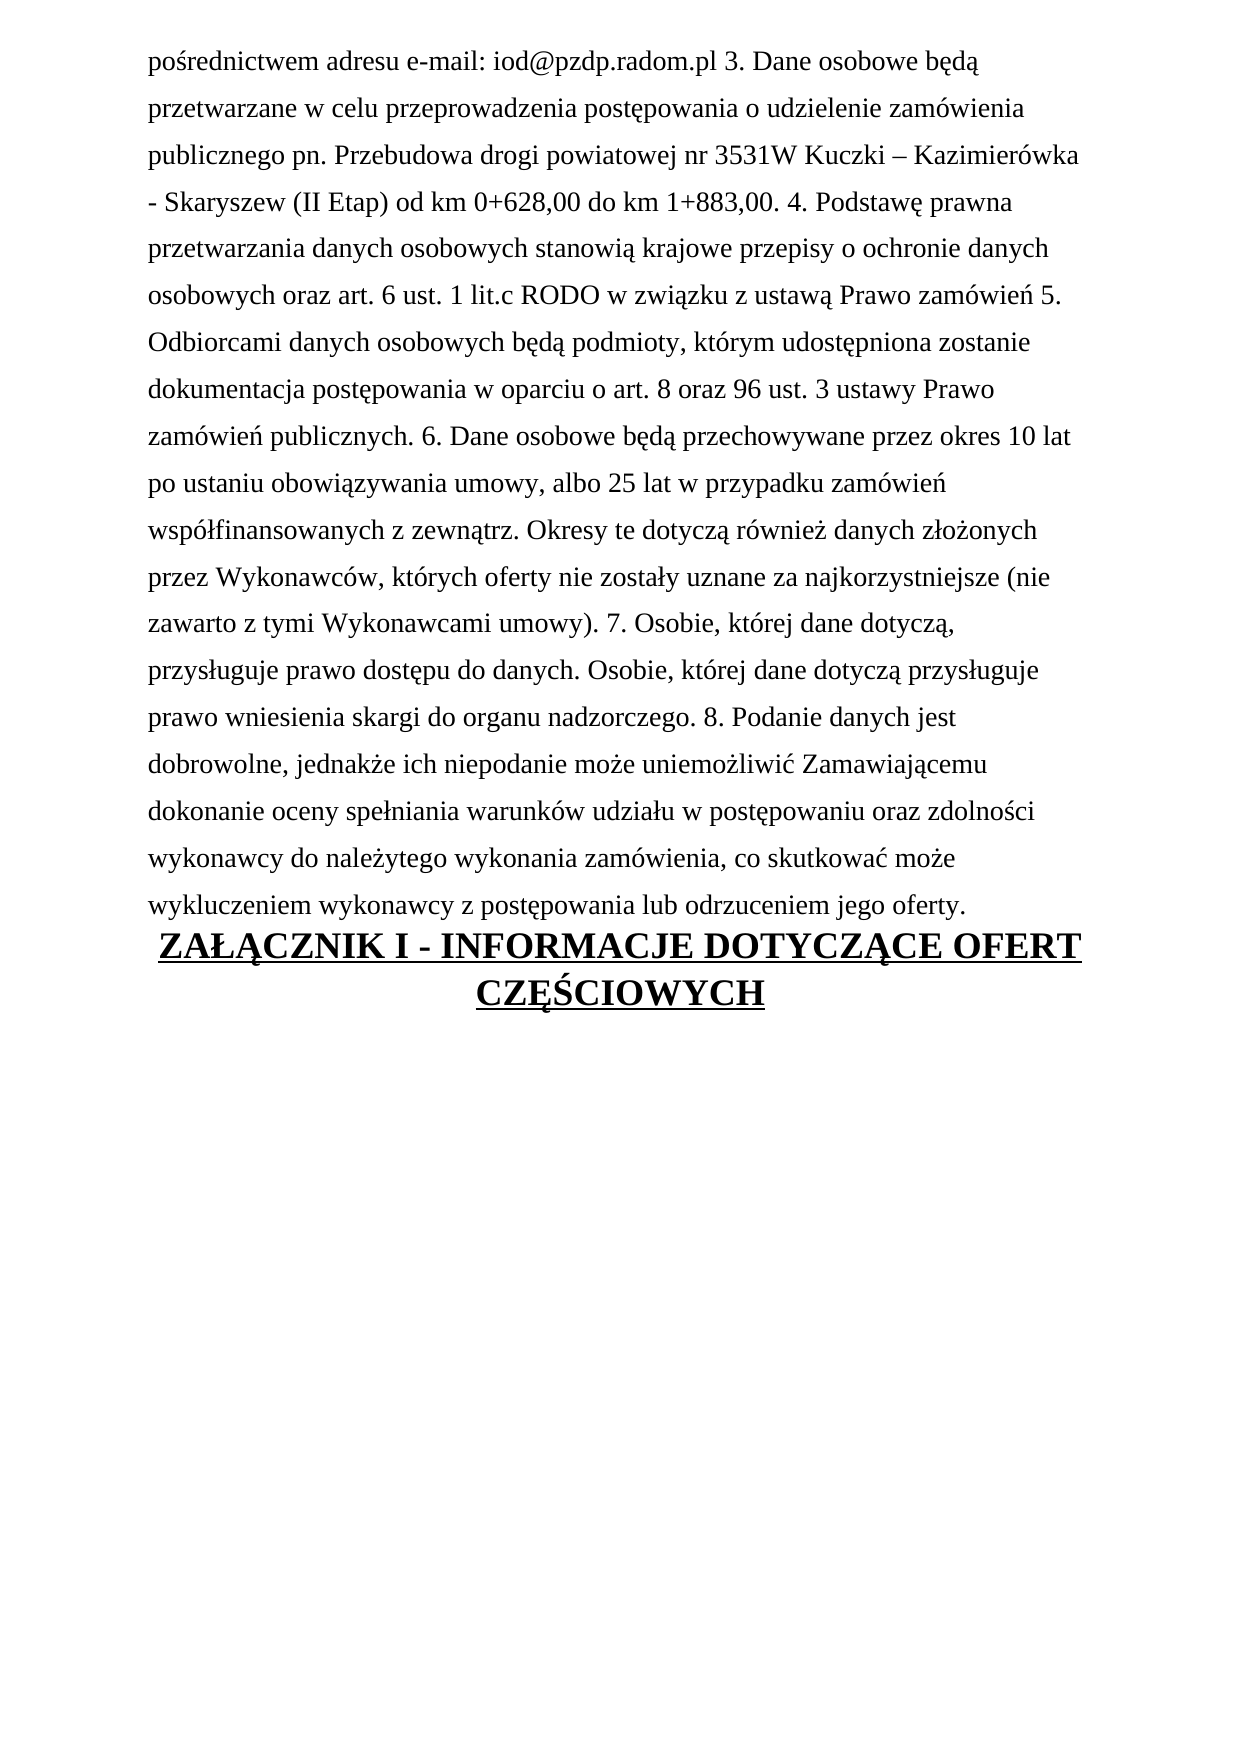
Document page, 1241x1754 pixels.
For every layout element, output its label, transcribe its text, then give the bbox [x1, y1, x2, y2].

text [148, 29, 1093, 920]
text ZAŁĄCZNIK I - INFORMACJE DOTYCZĄCE OFERT CZĘŚCIOWYCH [148, 920, 1093, 1014]
